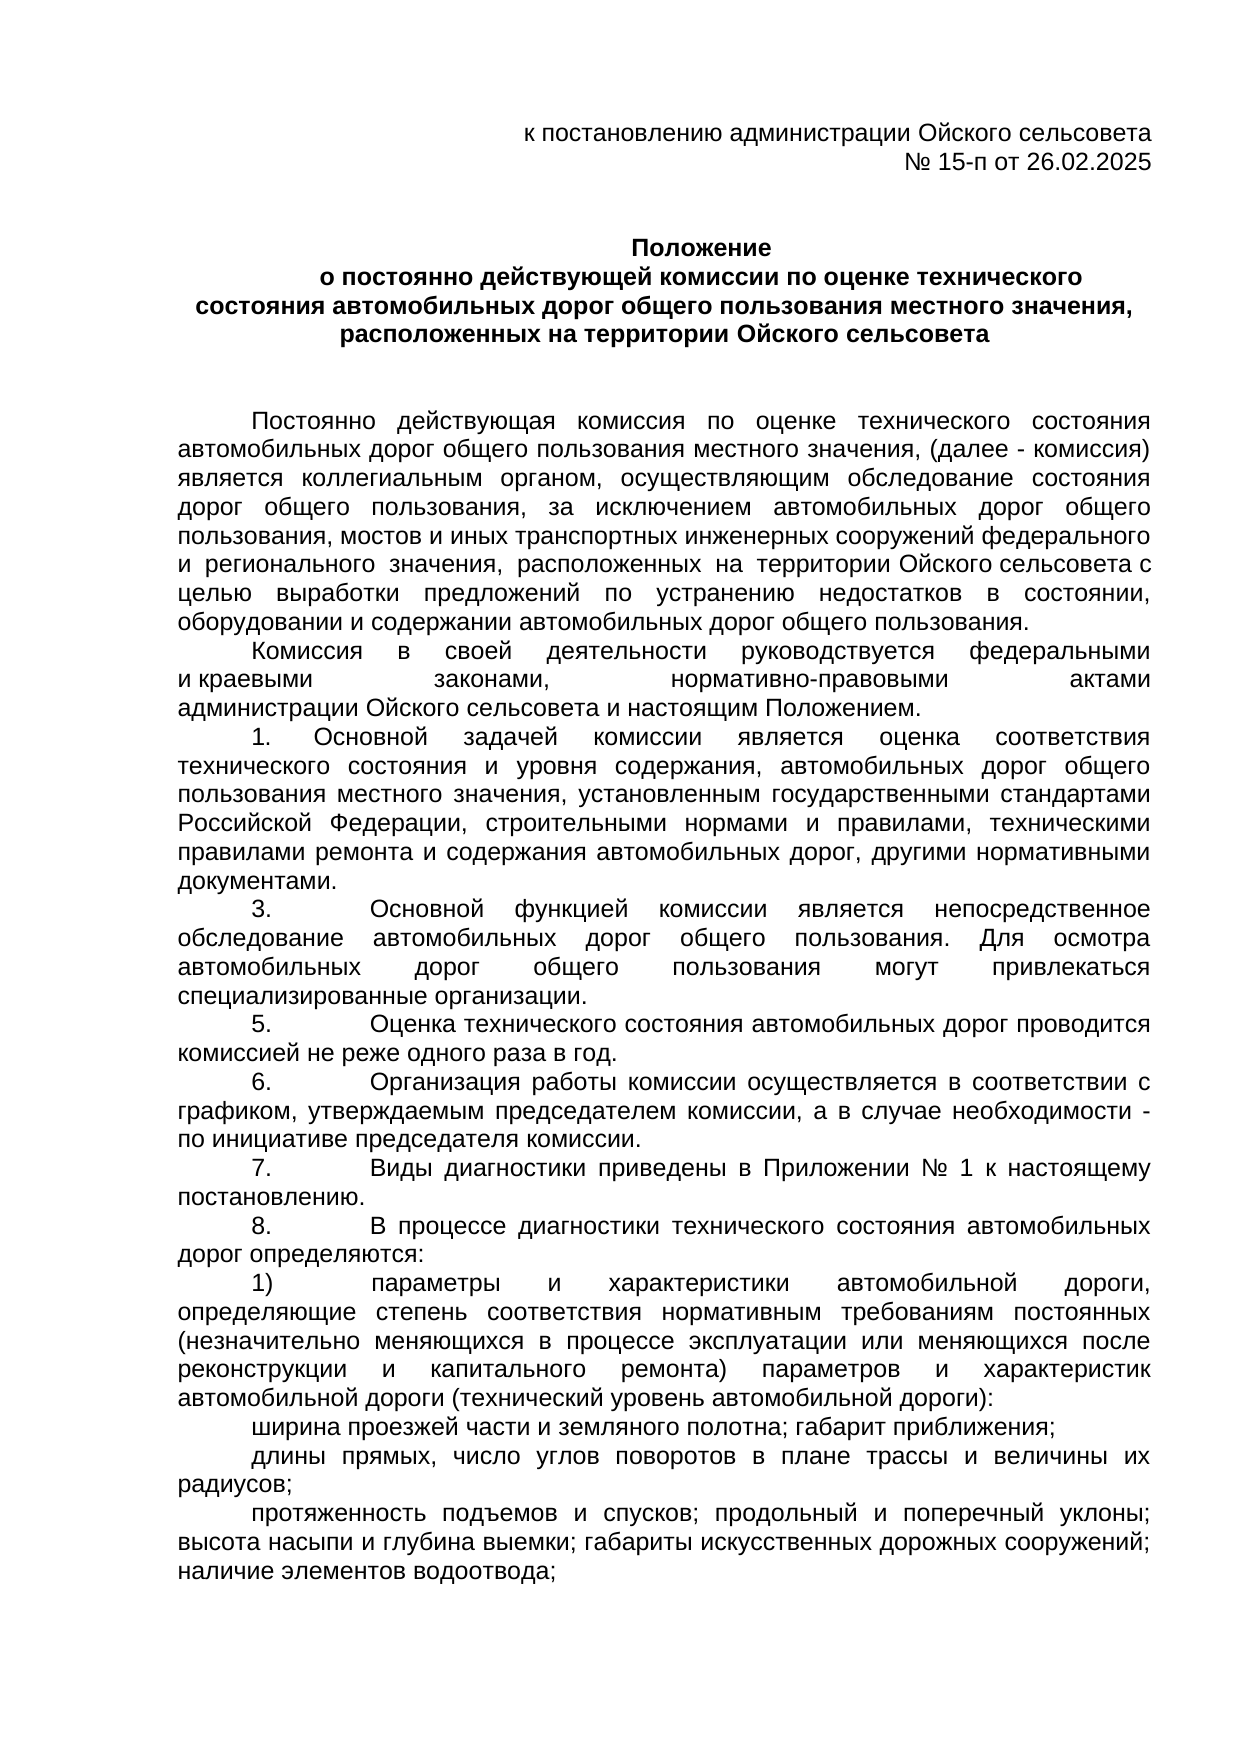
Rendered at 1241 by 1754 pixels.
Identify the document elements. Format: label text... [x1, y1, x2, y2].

text 6. Организация работы комиссии осуществляется в соответствии с графиком, утверждаемым председателем комиссии, а в случае необходимости - по инициативе председателя комиссии. [177, 1067, 1152, 1153]
text к постановлению администрации Ойского сельсовета [177, 118, 1152, 147]
text 1. Основной задачей комиссии является оценка соответствия технического состояния и уровня содержания, автомобильных дорог общего пользования местного значения, установленным государственными стандартами Российской Федерации, строительными нормами и правилами, техническими правилами ремонта и содержания автомобильных дорог, другими нормативными документами. [177, 722, 1152, 894]
text Комиссия в своей деятельности руководствуется федеральными и краевыми законами, нормативно-правовыми актами администрации Ойского сельсовета и настоящим Положением. [177, 636, 1152, 722]
text 7. Виды диагностики приведены в Приложении № 1 к настоящему постановлению. [177, 1153, 1152, 1211]
text ширина проезжей части и земляного полотна; габарит приближения; [177, 1412, 1152, 1441]
text Положение [177, 233, 1152, 262]
text 1) параметры и характеристики автомобильной дороги, определяющие степень соответствия нормативным требованиям постоянных (незначительно меняющихся в процессе эксплуатации или меняющихся после реконструкции и капитального ремонта) параметров и характеристик автомобильной дороги (технический уровень автомобильной дороги): [177, 1268, 1152, 1412]
text 8. В процессе диагностики технического состояния автомобильных дорог определяются: [177, 1211, 1152, 1268]
text протяженность подъемов и спусков; продольный и поперечный уклоны; высота насыпи и глубина выемки; габариты искусственных дорожных сооружений; наличие элементов водоотвода; [177, 1498, 1152, 1584]
text длины прямых, число углов поворотов в плане трассы и величины их радиусов; [177, 1441, 1152, 1498]
text 3. Основной функцией комиссии является непосредственное обследование автомобильных дорог общего пользования. Для осмотра автомобильных дорог общего пользования могут привлекаться специализированные организации. [177, 894, 1152, 1009]
text о постоянно действующей комиссии по оценке технического состояния автомобильных дорог общего пользования местного значения, расположенных на территории Ойского сельсовета [177, 262, 1152, 348]
text 5. Оценка технического состояния автомобильных дорог проводится комиссией не реже одного раза в год. [177, 1009, 1152, 1067]
text № 15-п от 26.02.2025 [177, 147, 1152, 176]
text Постоянно действующая комиссия по оценке технического состояния автомобильных дорог общего пользования местного значения, (далее - комиссия) является коллегиальным органом, осуществляющим обследование состояния дорог общего пользования, за исключением автомобильных дорог общего пользования, мостов и иных транспортных инженерных сооружений федерального и регионального значения, расположенных на территории Ойского сельсовета с целью выработки предложений по устранению недостатков в состоянии, оборудовании и содержании автомобильных дорог общего пользования. [177, 406, 1152, 636]
